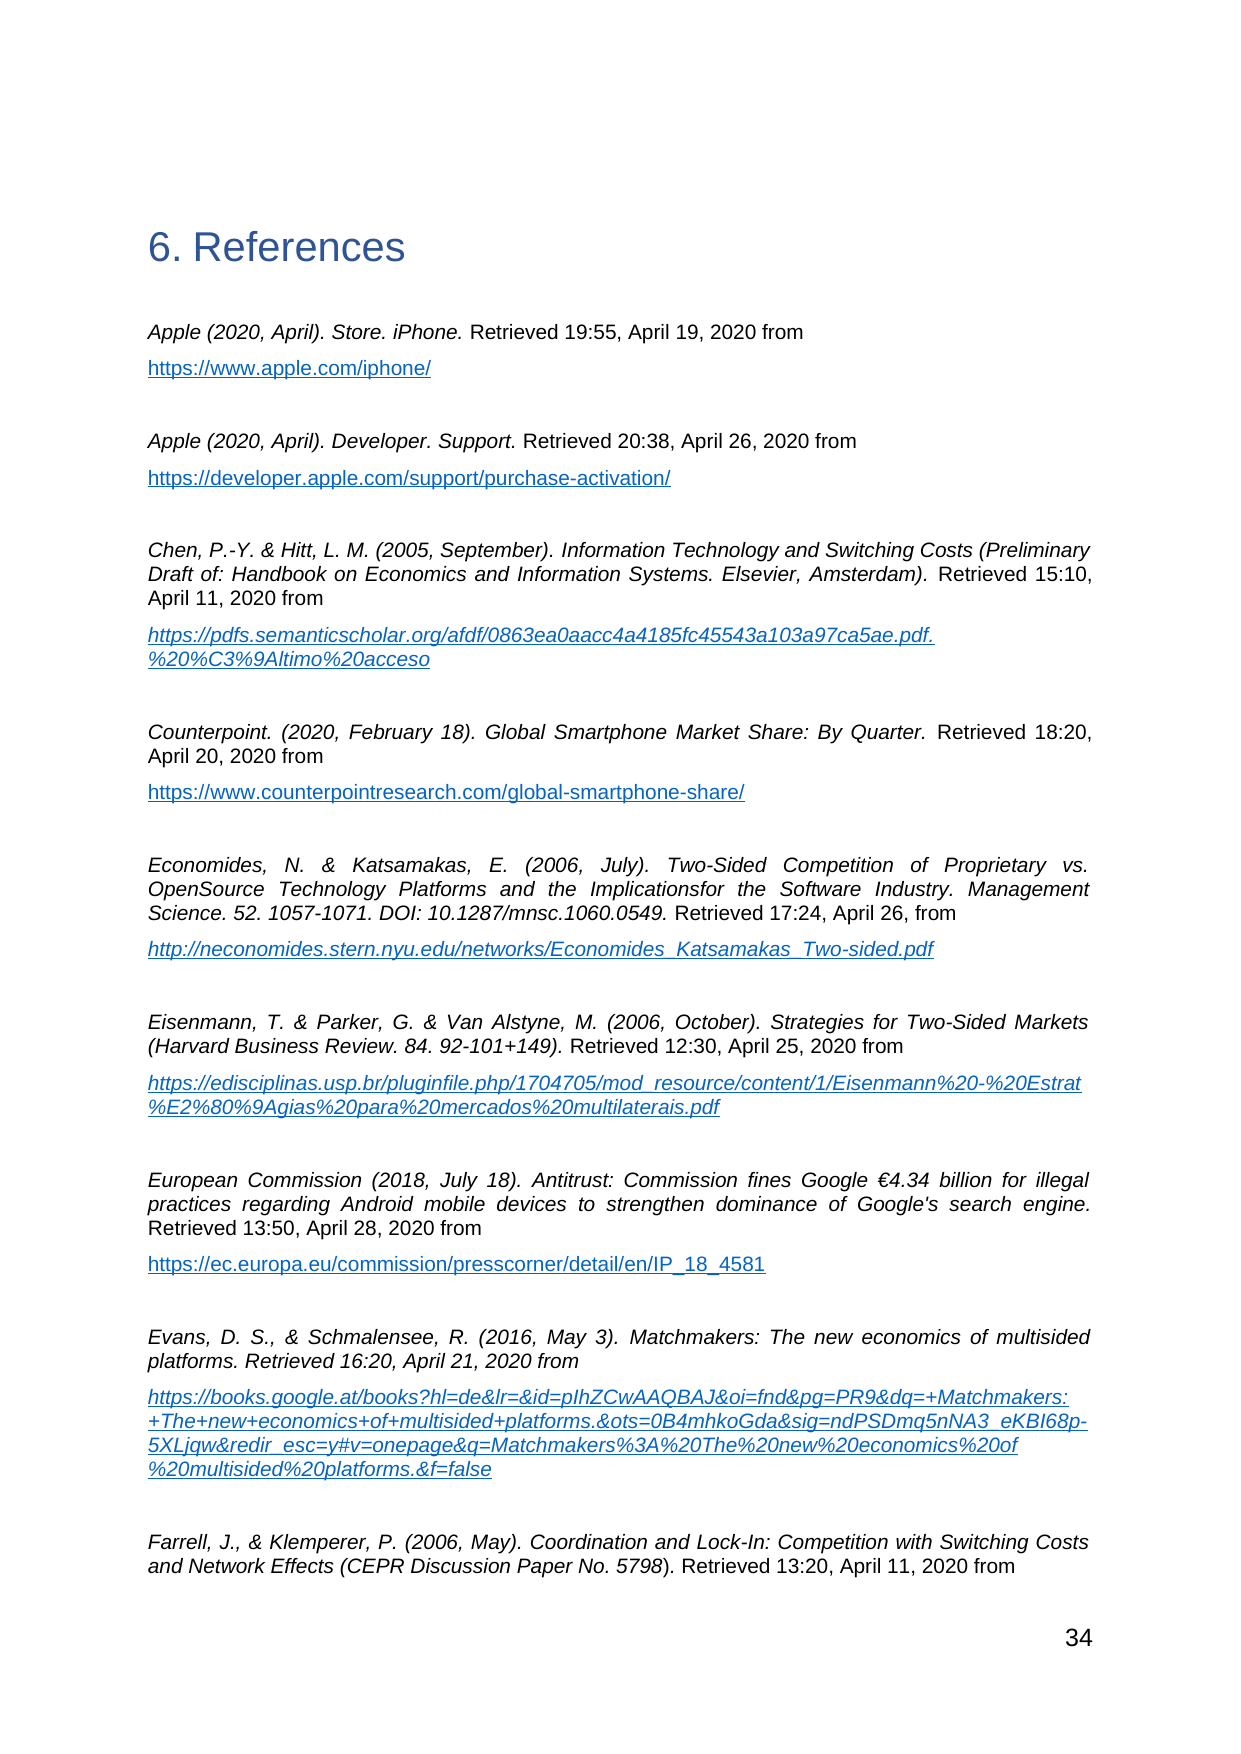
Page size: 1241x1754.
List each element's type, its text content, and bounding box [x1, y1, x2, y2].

subtitle References [148, 223, 1093, 271]
text Apple (2020, April). Store. iPhone. Retrieved 19:55, April 19, 2020 from [148, 319, 1093, 343]
text Evans, D. S., & Schmalensee, R. (2016, May 3). Matchmakers: The new economics of multisided platforms. Retrieved 16:20, April 21, 2020 from [148, 1325, 1093, 1373]
text Economides, N. & Katsamakas, E. (2006, July). Two-Sided Competition of Proprietary vs. OpenSource Technology Platforms and the Implicationsfor the Software Industry. Management Science. 52. 1057-1071. DOI: 10.1287/mnsc.1060.0549. Retrieved 17:24, April 26, from [148, 853, 1093, 925]
text https://edisciplinas.usp.br/pluginfile.php/1704705/mod_resource/content/1/Eisenmann%20-%20Estrat%E2%80%9Agias%20para%20mercados%20multilaterais.pdf [148, 1071, 1093, 1118]
text European Commission (2018, July 18). Antitrust: Commission fines Google €4.34 billion for illegal practices regarding Android mobile devices to strengthen dominance of Google's search engine. Retrieved 13:50, April 28, 2020 from [148, 1167, 1093, 1239]
text http://neconomides.stern.nyu.edu/networks/Economides_Katsamakas_Two-sided.pdf [148, 937, 1093, 961]
text https://ec.europa.eu/commission/presscorner/detail/en/IP_18_4581 [148, 1252, 1093, 1276]
text https://www.counterpointresearch.com/global-smartphone-share/ [148, 780, 1093, 804]
text https://pdfs.semanticscholar.org/afdf/0863ea0aacc4a4185fc45543a103a97ca5ae.pdf.%20%C3%9Altimo%20acceso [148, 623, 1093, 671]
text Counterpoint. (2020, February 18). Global Smartphone Market Share: By Quarter. Retrieved 18:20, April 20, 2020 from [148, 719, 1093, 767]
text https://www.apple.com/iphone/ [148, 356, 1093, 380]
text Eisenmann, T. & Parker, G. & Van Alstyne, M. (2006, October). Strategies for Two-Sided Markets (Harvard Business Review. 84. 92-101+149). Retrieved 12:30, April 25, 2020 from [148, 1010, 1093, 1058]
text Farrell, J., & Klemperer, P. (2006, May). Coordination and Lock-In: Competition with Switching Costs and Network Effects (CEPR Discussion Paper No. 5798). Retrieved 13:20, April 11, 2020 from [148, 1530, 1093, 1578]
text Apple (2020, April). Developer. Support. Retrieved 20:38, April 26, 2020 from [148, 429, 1093, 453]
text https://developer.apple.com/support/purchase-activation/ [148, 465, 1093, 489]
text Chen, P.-Y. & Hitt, L. M. (2005, September). Information Technology and Switching Costs (Preliminary Draft of: Handbook on Economics and Information Systems. Elsevier, Amsterdam). Retrieved 15:10, April 11, 2020 from [148, 538, 1093, 610]
text https://books.google.at/books?hl=de&lr=&id=pIhZCwAAQBAJ&oi=fnd&pg=PR9&dq=+Matchmakers:+The+new+economics+of+multisided+platforms.&ots=0B4mhkoGda&sig=ndPSDmq5nNA3_eKBI68p-5XLjqw&redir_esc=y#v=onepage&q=Matchmakers%3A%20The%20new%20economics%20of%20multisided%20platforms.&f=false [148, 1385, 1093, 1481]
